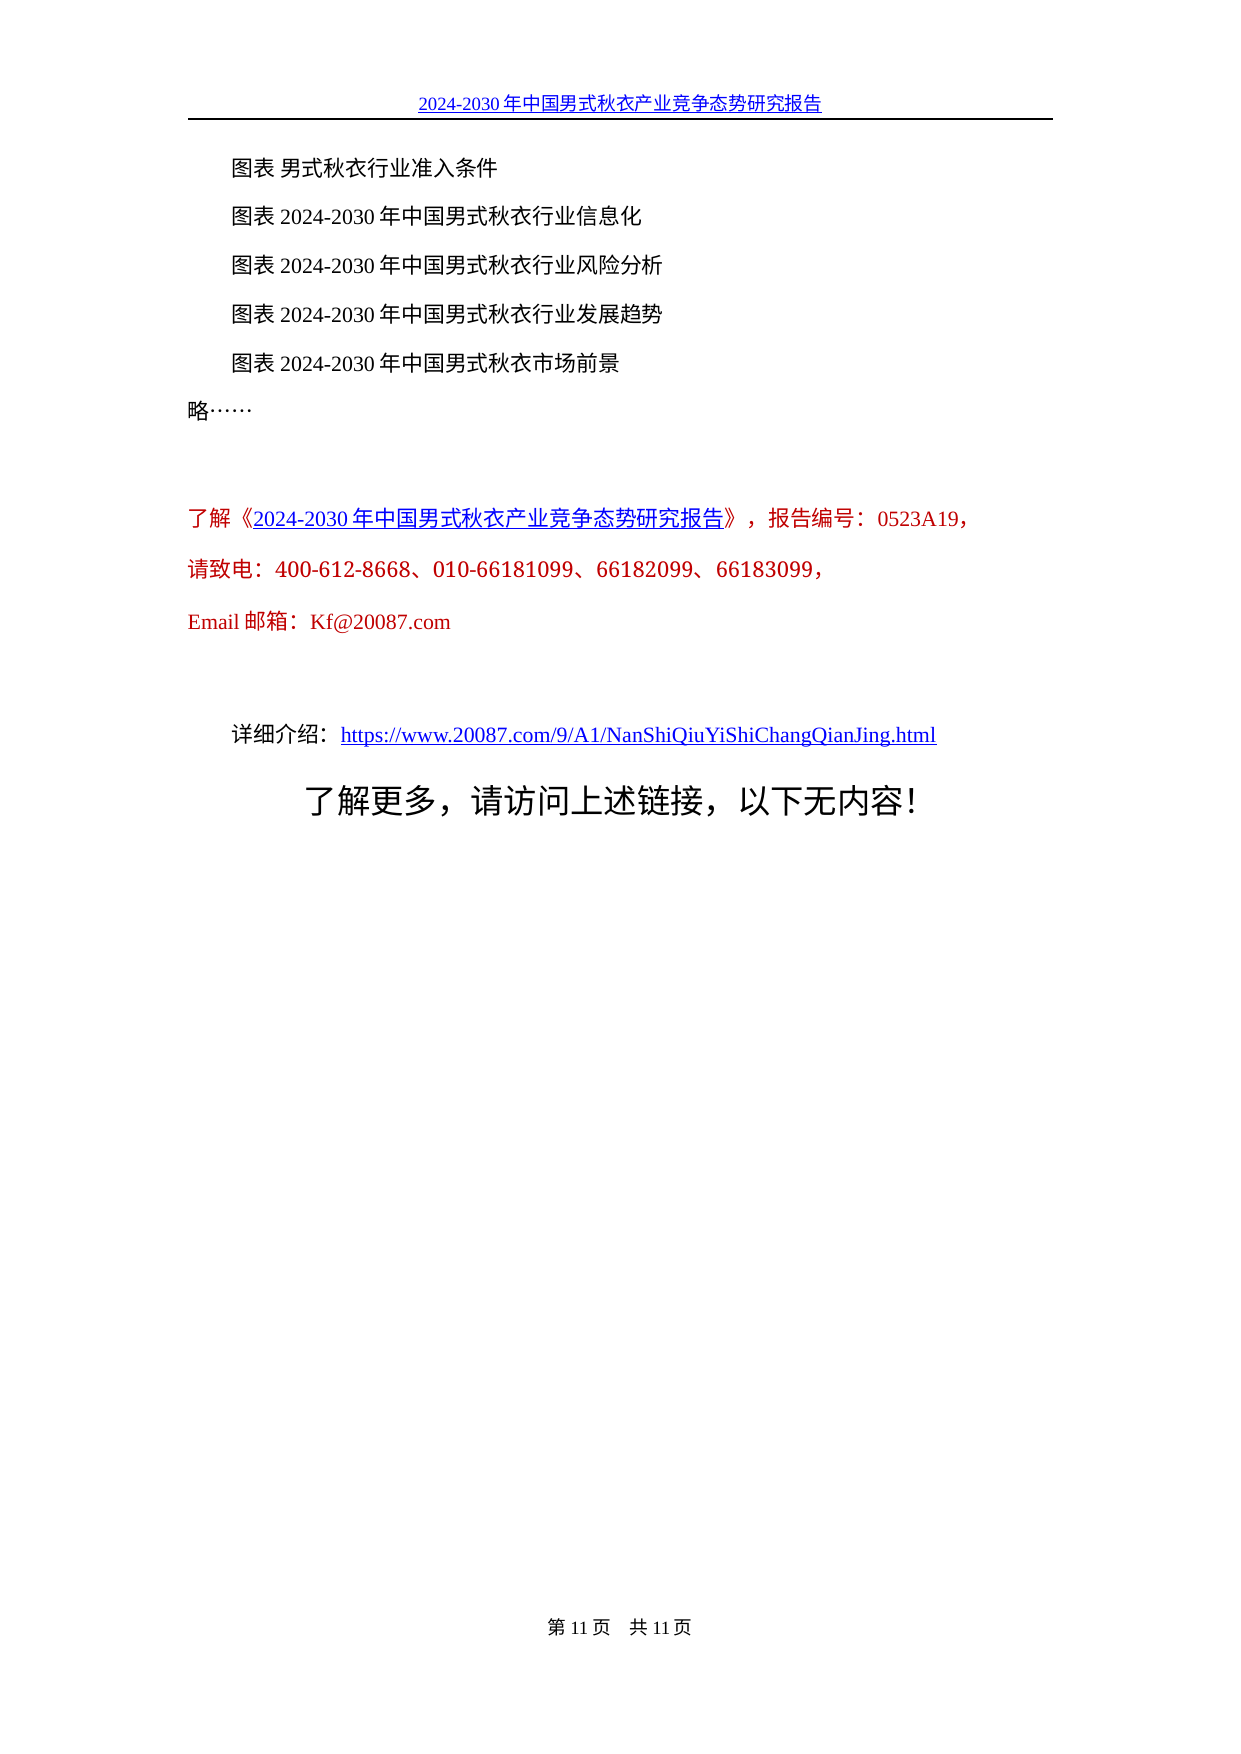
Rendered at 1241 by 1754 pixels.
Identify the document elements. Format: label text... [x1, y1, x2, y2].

text Email邮箱：Kf@20087.com [187, 603, 1053, 636]
text 详细介绍：https://www.20087.com/9/A1/NanShiQiuYiShiChangQianJing.html [187, 716, 1053, 749]
text 请致电：400-612-8668、010-66181099、66182099、66183099， [187, 552, 1053, 584]
title 了解更多，请访问上述链接，以下无内容！ [187, 766, 1053, 831]
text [187, 150, 1053, 426]
text 了解《2024-2030年中国男式秋衣产业竞争态势研究报告》，报告编号：0523A19， [187, 500, 1053, 533]
